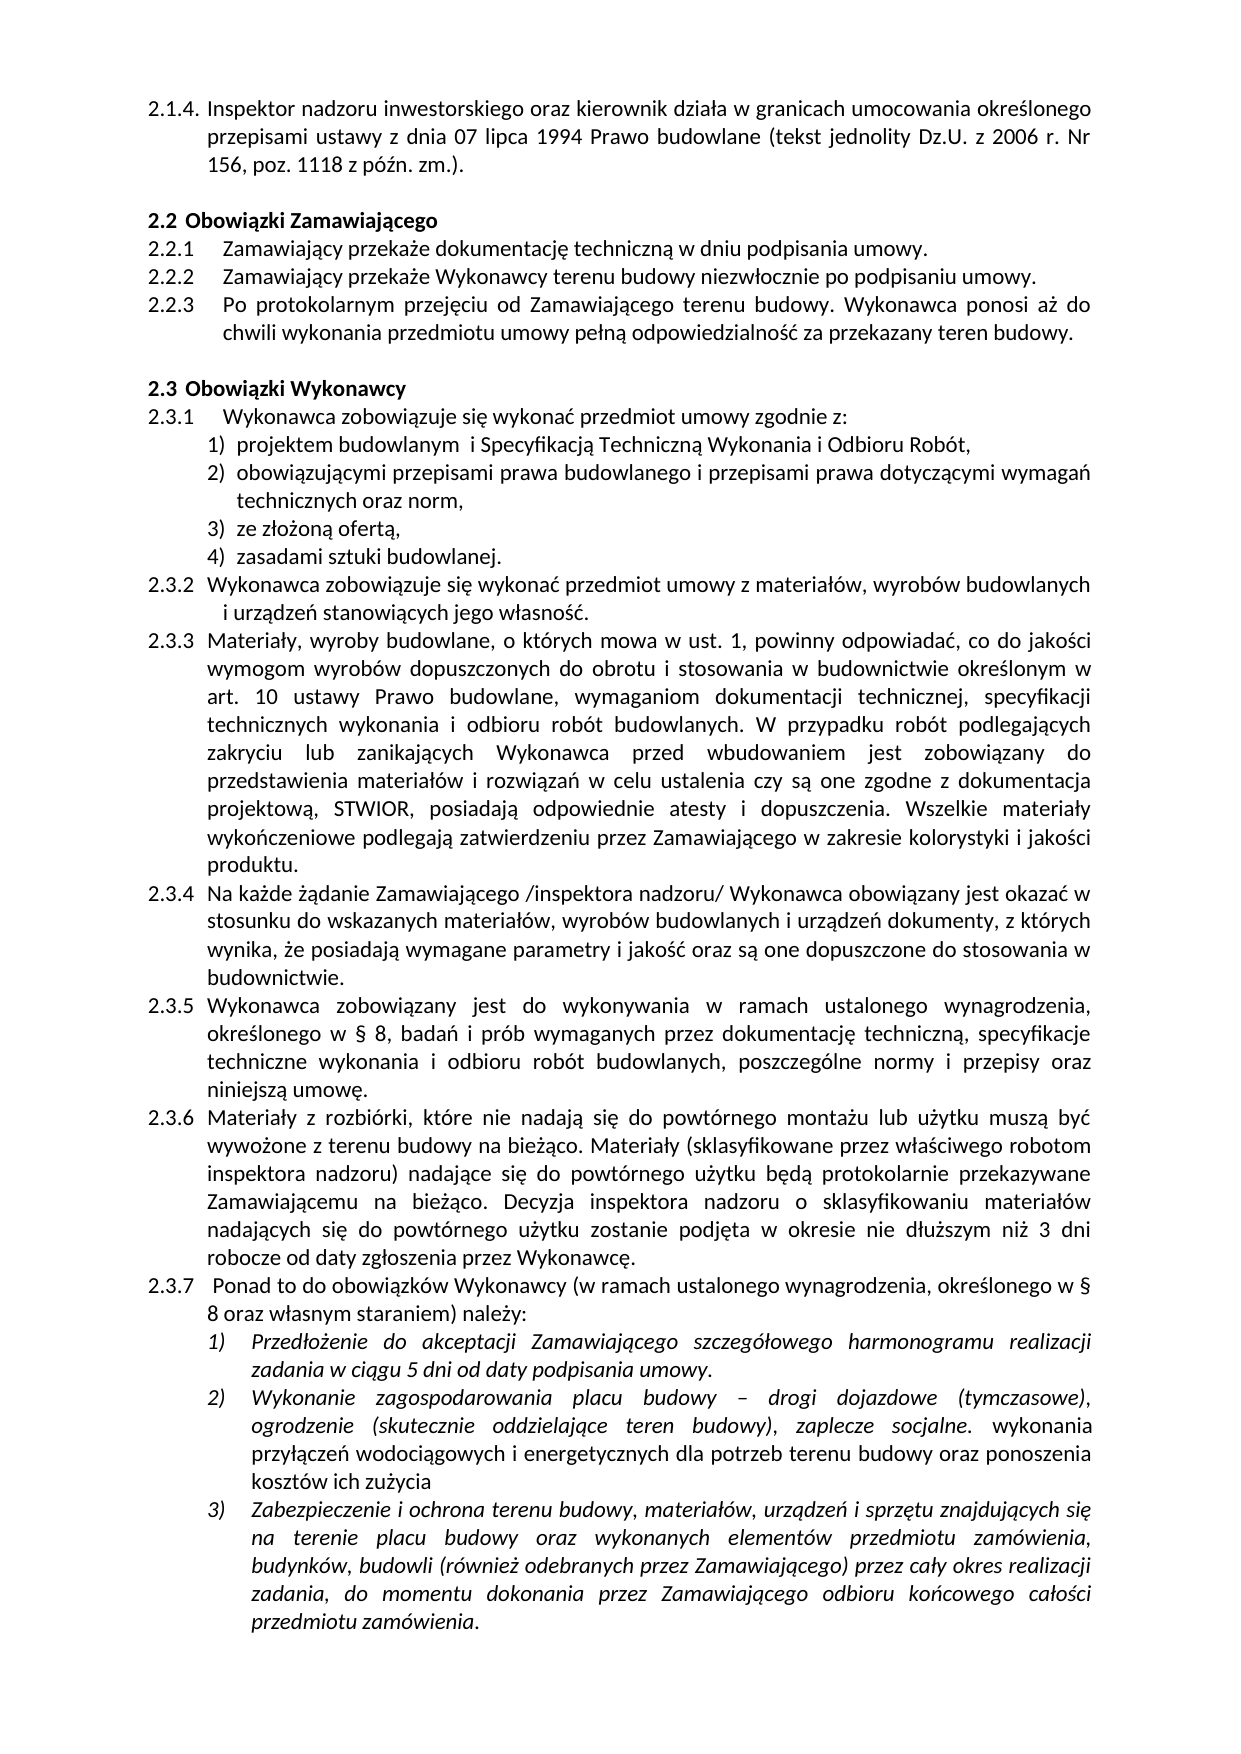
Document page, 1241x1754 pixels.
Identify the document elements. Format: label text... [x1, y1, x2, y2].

list zasadami sztuki budowlanej. [207, 542, 1092, 570]
list Ponad to do obowiązków Wykonawcy (w ramach ustalonego wynagrodzenia, określonego w § 8 oraz własnym staraniem) należy: [148, 1271, 1092, 1327]
list Wykonawca zobowiązuje się wykonać przedmiot umowy zgodnie z: [148, 402, 1092, 430]
list Przedłożenie do akceptacji Zamawiającego szczegółowego harmonogramu realizacji zadania w ciągu 5 dni od daty podpisania umowy. [207, 1327, 1092, 1383]
list Zamawiający przekaże Wykonawcy terenu budowy niezwłocznie po podpisaniu umowy. [148, 262, 1092, 290]
list Materiały, wyroby budowlane, o których mowa w ust. 1, powinny odpowiadać, co do jakości wymogom wyrobów dopuszczonych do obrotu i stosowania w budownictwie określonym w art. 10 ustawy Prawo budowlane, wymaganiom dokumentacji technicznej, specyfikacji technicznych wykonania i odbioru robót budowlanych. W przypadku robót podlegających zakryciu lub zanikających Wykonawca przed wbudowaniem jest zobowiązany do przedstawienia materiałów i rozwiązań w celu ustalenia czy są one zgodne z dokumentacja projektową, STWIOR, posiadają odpowiednie atesty i dopuszczenia. Wszelkie materiały wykończeniowe podlegają zatwierdzeniu przez Zamawiającego w zakresie kolorystyki i jakości produktu. [148, 626, 1092, 879]
list Zamawiający przekaże dokumentację techniczną w dniu podpisania umowy. [148, 234, 1092, 262]
list Wykonawca zobowiązany jest do wykonywania w ramach ustalonego wynagrodzenia, określonego w § 8, badań i prób wymaganych przez dokumentację techniczną, specyfikacje techniczne wykonania i odbioru robót budowlanych, poszczególne normy i przepisy oraz niniejszą umowę. [148, 991, 1092, 1103]
list Na każde żądanie Zamawiającego /inspektora nadzoru/ Wykonawca obowiązany jest okazać w stosunku do wskazanych materiałów, wyrobów budowlanych i urządzeń dokumenty, z których wynika, że posiadają wymagane parametry i jakość oraz są one dopuszczone do stosowania w budownictwie. [148, 879, 1092, 991]
list Wykonanie zagospodarowania placu budowy – drogi dojazdowe (tymczasowe), ogrodzenie (skutecznie oddzielające teren budowy), zaplecze socjalne. wykonania przyłączeń wodociągowych i energetycznych dla potrzeb terenu budowy oraz ponoszenia kosztów ich zużycia [207, 1383, 1092, 1495]
list Zabezpieczenie i ochrona terenu budowy, materiałów, urządzeń i sprzętu znajdujących się na terenie placu budowy oraz wykonanych elementów przedmiotu zamówienia, budynków, budowli (również odebranych przez Zamawiającego) przez cały okres realizacji zadania, do momentu dokonania przez Zamawiającego odbioru końcowego całości przedmiotu zamówienia. [207, 1495, 1092, 1635]
list obowiązującymi przepisami prawa budowlanego i przepisami prawa dotyczącymi wymagań technicznych oraz norm, [207, 458, 1092, 514]
list Obowiązki Zamawiającego [148, 206, 1092, 234]
list Obowiązki Wykonawcy [148, 374, 1092, 402]
list Materiały z rozbiórki, które nie nadają się do powtórnego montażu lub użytku muszą być wywożone z terenu budowy na bieżąco. Materiały (sklasyfikowane przez właściwego robotom inspektora nadzoru) nadające się do powtórnego użytku będą protokolarnie przekazywane Zamawiającemu na bieżąco. Decyzja inspektora nadzoru o sklasyfikowaniu materiałów nadających się do powtórnego użytku zostanie podjęta w okresie nie dłuższym niż 3 dni robocze od daty zgłoszenia przez Wykonawcę. [148, 1103, 1092, 1271]
list ze złożoną ofertą, [207, 514, 1092, 542]
list projektem budowlanym i Specyfikacją Techniczną Wykonania i Odbioru Robót, [207, 430, 1092, 458]
list Po protokolarnym przejęciu od Zamawiającego terenu budowy. Wykonawca ponosi aż do chwili wykonania przedmiotu umowy pełną odpowiedzialność za przekazany teren budowy. [148, 290, 1092, 346]
list Wykonawca zobowiązuje się wykonać przedmiot umowy z materiałów, wyrobów budowlanych i urządzeń stanowiących jego własność. [148, 570, 1092, 626]
list Inspektor nadzoru inwestorskiego oraz kierownik działa w granicach umocowania określonego przepisami ustawy z dnia 07 lipca 1994 Prawo budowlane (tekst jednolity Dz.U. z 2006 r. Nr 156, poz. 1118 z późn. zm.). [148, 94, 1092, 178]
